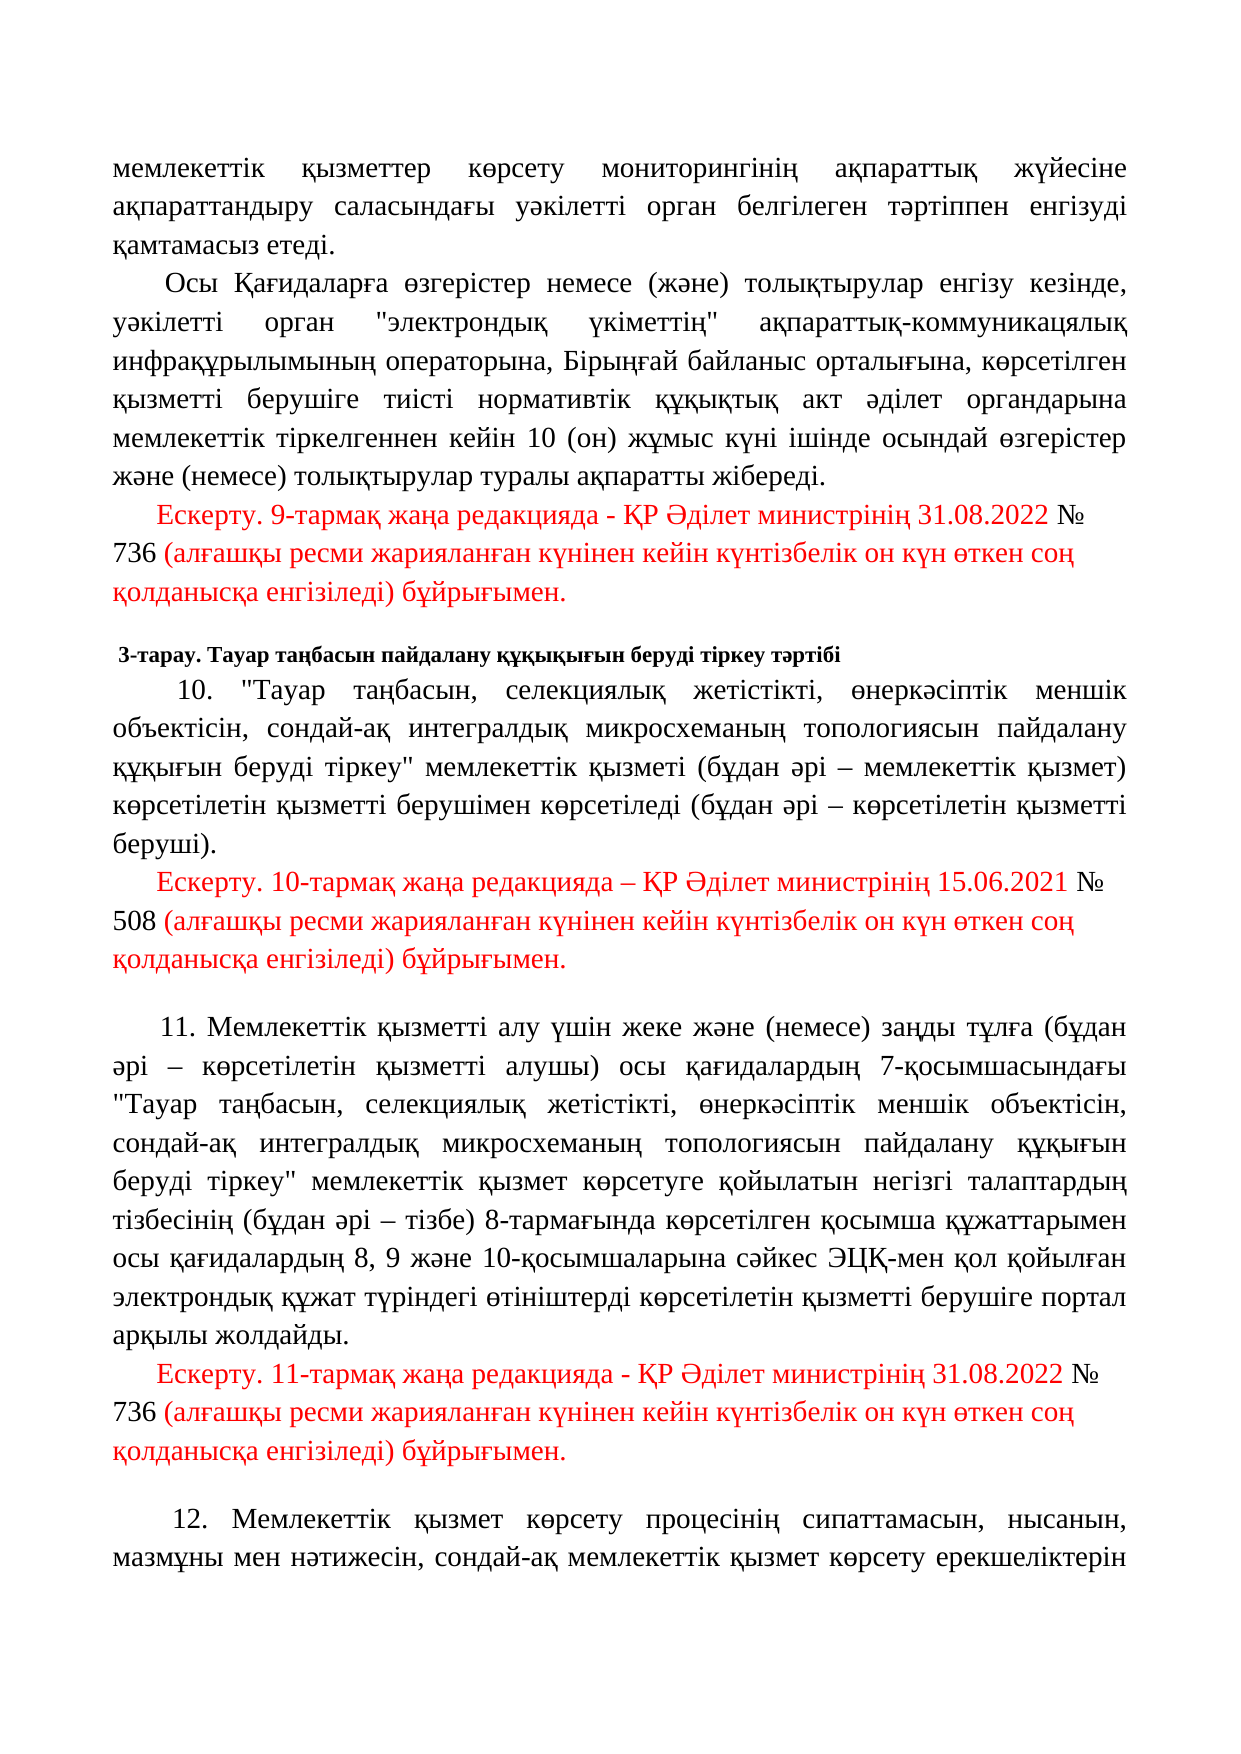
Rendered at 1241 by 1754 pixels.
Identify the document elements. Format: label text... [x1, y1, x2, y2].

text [112, 150, 1128, 261]
text Ескерту. 9-тармақ жаңа редакцияда - ҚР Әділет министрінің 31.08.2022 № 736 (алғашқы ресми жарияланған күнінен кейін күнтізбелік он күн өткен соң қолданысқа енгізіледі) бұйрығымен. [112, 497, 1128, 638]
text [112, 1501, 1128, 1573]
text Ескерту. 11-тармақ жаңа редакцияда - ҚР Әділет министрінің 31.08.2022 № 736 (алғашқы ресми жарияланған күнінен кейін күнтізбелік он күн өткен соң қолданысқа енгізіледі) бұйрығымен. [112, 1356, 1128, 1497]
text 10. "Тауар таңбасын, селекциялық жетістікті, өнеркәсiптiк меншiк объектiсiн, сондай-ақ интегралдық микросхеманың топологиясын пайдалану құқығын беруді тіркеу" мемлекеттік қызметі (бұдан әрі – мемлекеттік қызмет) көрсетілетін қызметті берушімен көрсетіледі (бұдан әрі – көрсетілетін қызметті беруші). [112, 672, 1128, 859]
text 11. Мемлекеттік қызметті алу үшін жеке және (немесе) заңды тұлға (бұдан әрі – көрсетілетін қызметті алушы) осы қағидалардың 7-қосымшасындағы "Тауар таңбасын, селекциялық жетістікті, өнеркәсiптiк меншiк объектiсiн, сондай-ақ интегралдық микросхеманың топологиясын пайдалану құқығын беруді тіркеу" мемлекеттік қызмет көрсетуге қойылатын негізгі талаптардың тізбесінің (бұдан әрі – тізбе) 8-тармағында көрсетілген қосымша құжаттарымен осы қағидалардың 8, 9 және 10-қосымшаларына сәйкес ЭЦҚ-мен қол қойылған электрондық құжат түріндегі өтініштерді көрсетілетін қызметті берушіге портал арқылы жолдайды. [112, 1009, 1128, 1351]
text Ескерту. 10-тармақ жаңа редакцияда – ҚР Әділет министрінің 15.06.2021 № 508 (алғашқы ресми жарияланған күнінен кейін күнтізбелік он күн өткен соң қолданысқа енгізіледі) бұйрығымен. [112, 864, 1128, 1005]
text 3-тарау. Тауар таңбасын пайдалану құқықығын беруді тіркеу тәртібі [112, 642, 1128, 668]
text Осы Қағидаларға өзгерістер немесе (және) толықтырулар енгізу кезінде, уәкілетті орган "электрондық үкіметтің" ақпараттық-коммуникацялық инфрақұрылымының операторына, Бірыңғай байланыс орталығына, көрсетілген қызметті берушіге тиісті нормативтік құқықтық акт әділет органдарына мемлекеттік тіркелгеннен кейін 10 (он) жұмыс күні ішінде осындай өзгерістер және (немесе) толықтырулар туралы ақпаратты жібереді. [112, 266, 1128, 492]
